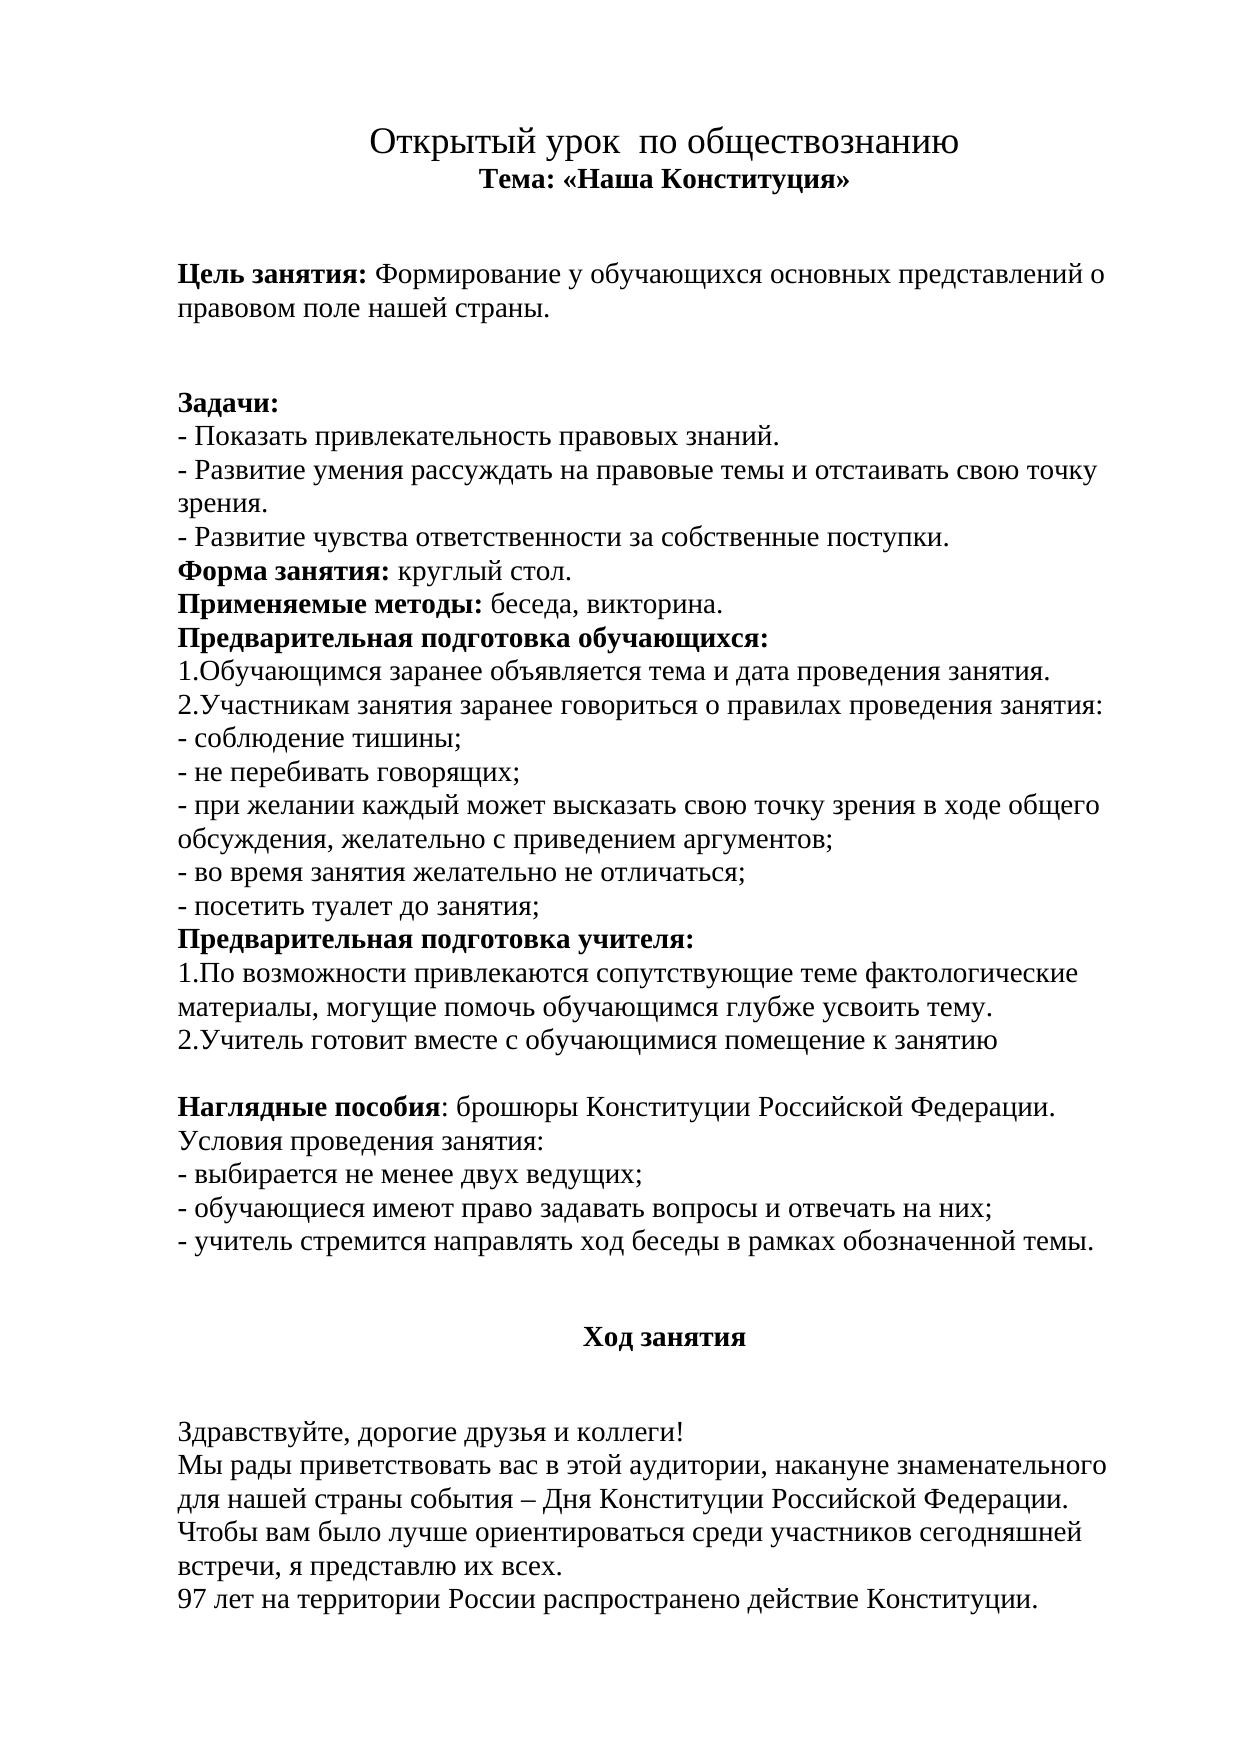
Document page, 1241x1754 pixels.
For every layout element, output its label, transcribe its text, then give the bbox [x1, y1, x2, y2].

text - Развитие чувства ответственности за собственные поступки. [177, 519, 1152, 553]
text - не перебивать говорящих; [177, 754, 1152, 787]
text - учитель стремится направлять ход беседы в рамках обозначенной темы. [177, 1223, 1152, 1257]
text Условия проведения занятия: [177, 1123, 1152, 1156]
text - Развитие умения рассуждать на правовые темы и отстаивать свою точку зрения. [177, 452, 1152, 519]
text Здравствуйте, дорогие друзья и коллеги! [177, 1414, 1152, 1447]
text - выбирается не менее двух ведущих; [177, 1156, 1152, 1190]
text - при желании каждый может высказать свою точку зрения в ходе общего обсуждения, желательно с приведением аргументов; [177, 787, 1152, 854]
text Применяемые методы: беседа, викторина. [177, 586, 1152, 620]
text Форма занятия: круглый стол. [177, 553, 1152, 586]
text - во время занятия желательно не отличаться; [177, 854, 1152, 888]
text 1.По возможности привлекаются сопутствующие теме фактологические материалы, могущие помочь обучающимся глубже усвоить тему. [177, 955, 1152, 1022]
text 2.Участникам занятия заранее говориться о правилах проведения занятия: [177, 687, 1152, 720]
text Мы рады приветствовать вас в этой аудитории, накануне знаменательного для нашей страны события – Дня Конституции Российской Федерации. Чтобы вам было лучше ориентироваться среди участников сегодняшней встречи, я представлю их всех. [177, 1447, 1152, 1581]
text Цель занятия: Формирование у обучающихся основных представлений о правовом поле нашей страны. [177, 256, 1152, 323]
text Предварительная подготовка обучающихся: [177, 620, 1152, 653]
text Наглядные пособия: брошюры Конституции Российской Федерации. [177, 1089, 1152, 1123]
text Открытый урок по обществознанию [177, 118, 1152, 161]
text - соблюдение тишины; [177, 720, 1152, 754]
text Ход занятия [177, 1319, 1152, 1352]
text 1.Обучающимся заранее объявляется тема и дата проведения занятия. [177, 653, 1152, 687]
text - обучающиеся имеют право задавать вопросы и отвечать на них; [177, 1190, 1152, 1223]
text - посетить туалет до занятия; [177, 888, 1152, 922]
text 2.Учитель готовит вместе с обучающимися помещение к занятию [177, 1022, 1152, 1056]
text Тема: «Наша Конституция» [177, 161, 1152, 195]
text 97 лет на территории России распространено действие Конституции. [177, 1581, 1152, 1615]
text Предварительная подготовка учителя: [177, 922, 1152, 955]
text Задачи: [177, 385, 1152, 418]
text - Показать привлекательность правовых знаний. [177, 418, 1152, 452]
